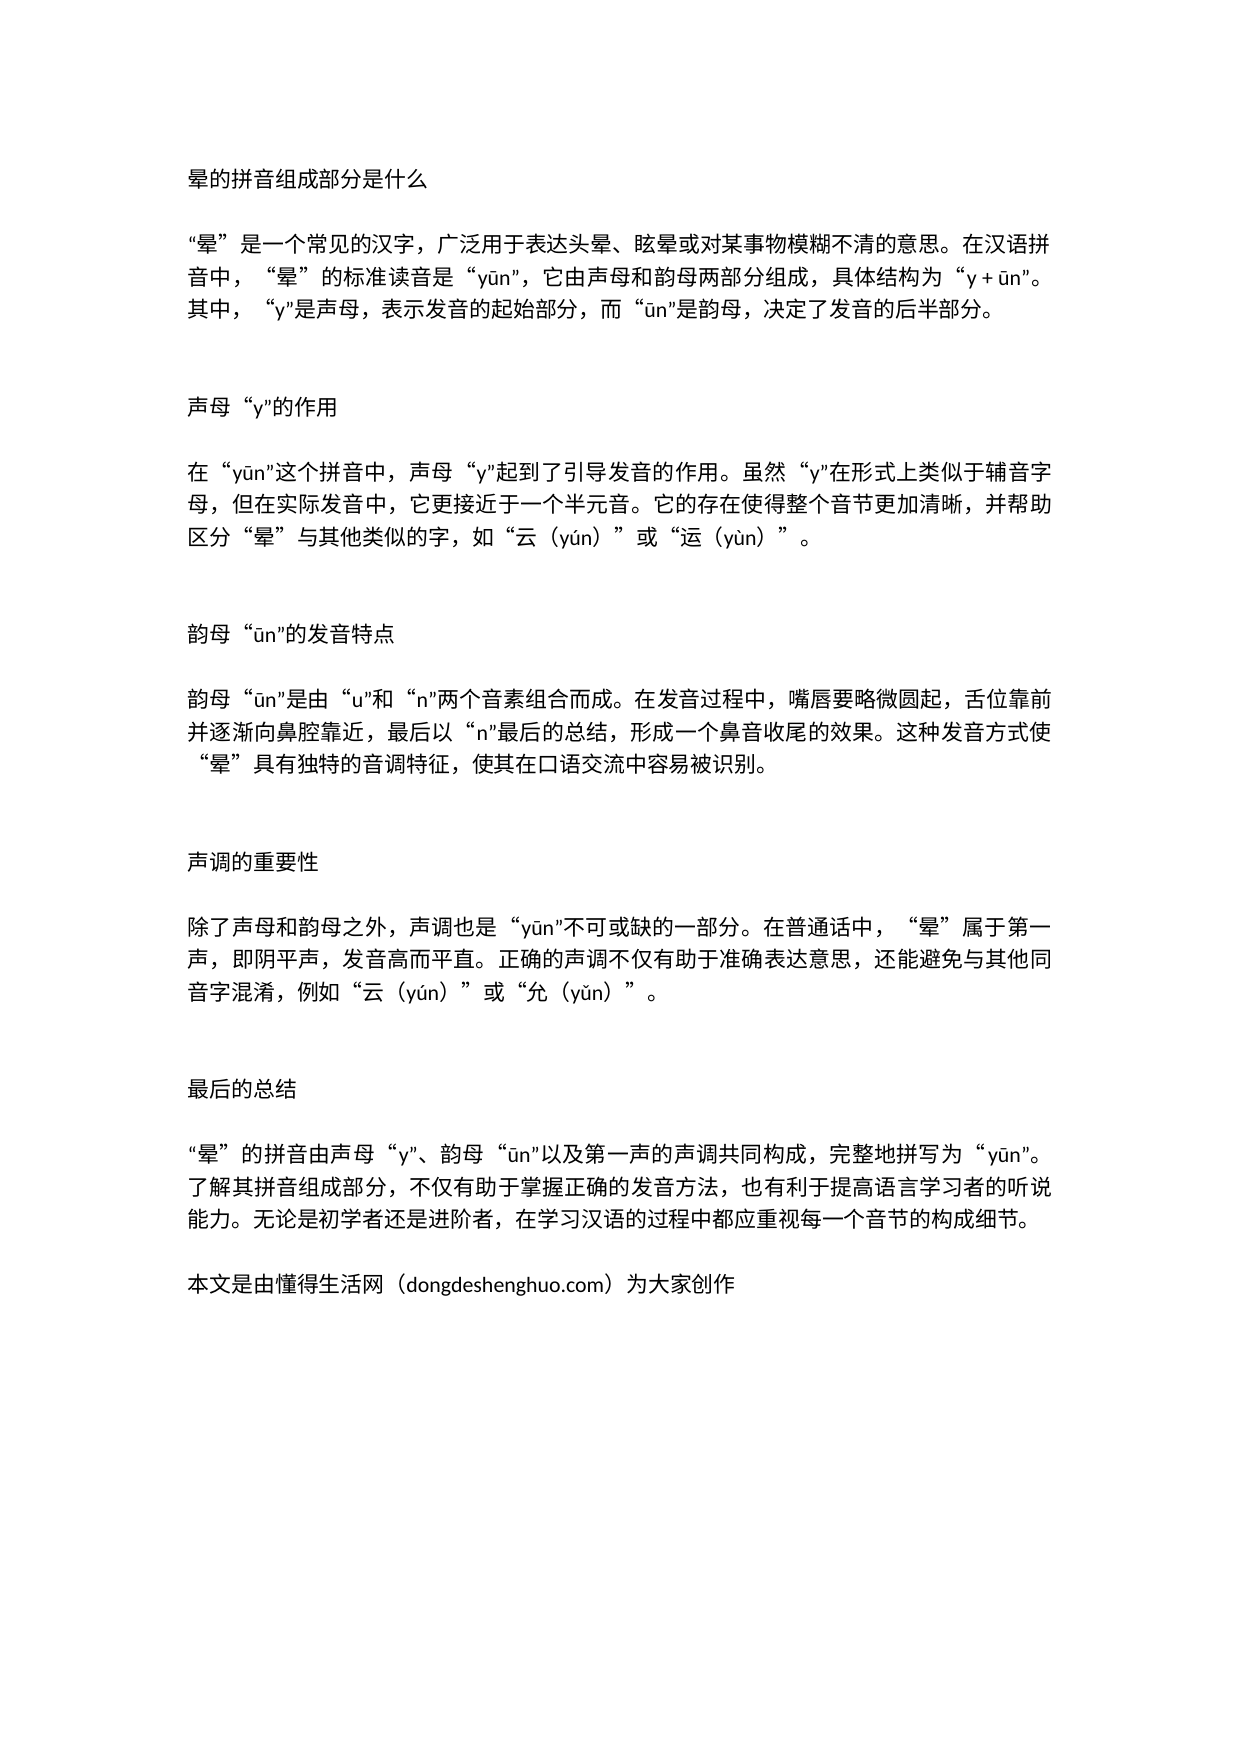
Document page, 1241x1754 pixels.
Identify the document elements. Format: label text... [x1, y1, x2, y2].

text 本文是由懂得生活网（dongdeshenghuo.com）为大家创作 [187, 1267, 1053, 1299]
text 最后的总结 [187, 1072, 1053, 1104]
text 韵母“ūn”的发音特点 [187, 617, 1053, 649]
text “晕”的拼音由声母“y”、韵母“ūn”以及第一声的声调共同构成，完整地拼写为“yūn”。了解其拼音组成部分，不仅有助于掌握正确的发音方法，也有利于提高语言学习者的听说能力。无论是初学者还是进阶者，在学习汉语的过程中都应重视每一个音节的构成细节。 [187, 1137, 1053, 1234]
text 韵母“ūn”是由“u”和“n”两个音素组合而成。在发音过程中，嘴唇要略微圆起，舌位靠前并逐渐向鼻腔靠近，最后以“n”最后的总结，形成一个鼻音收尾的效果。这种发音方式使“晕”具有独特的音调特征，使其在口语交流中容易被识别。 [187, 682, 1053, 779]
text 除了声母和韵母之外，声调也是“yūn”不可或缺的一部分。在普通话中，“晕”属于第一声，即阴平声，发音高而平直。正确的声调不仅有助于准确表达意思，还能避免与其他同音字混淆，例如“云（yún）”或“允（yǔn）”。 [187, 909, 1053, 1007]
text 在“yūn”这个拼音中，声母“y”起到了引导发音的作用。虽然“y”在形式上类似于辅音字母，但在实际发音中，它更接近于一个半元音。它的存在使得整个音节更加清晰，并帮助区分“晕”与其他类似的字，如“云（yún）”或“运（yùn）”。 [187, 454, 1053, 552]
text 晕的拼音组成部分是什么 [187, 162, 1053, 194]
text 声调的重要性 [187, 844, 1053, 877]
text 声母“y”的作用 [187, 389, 1053, 422]
text “晕”是一个常见的汉字，广泛用于表达头晕、眩晕或对某事物模糊不清的意思。在汉语拼音中，“晕”的标准读音是“yūn”，它由声母和韵母两部分组成，具体结构为“y + ūn”。其中，“y”是声母，表示发音的起始部分，而“ūn”是韵母，决定了发音的后半部分。 [187, 227, 1053, 324]
